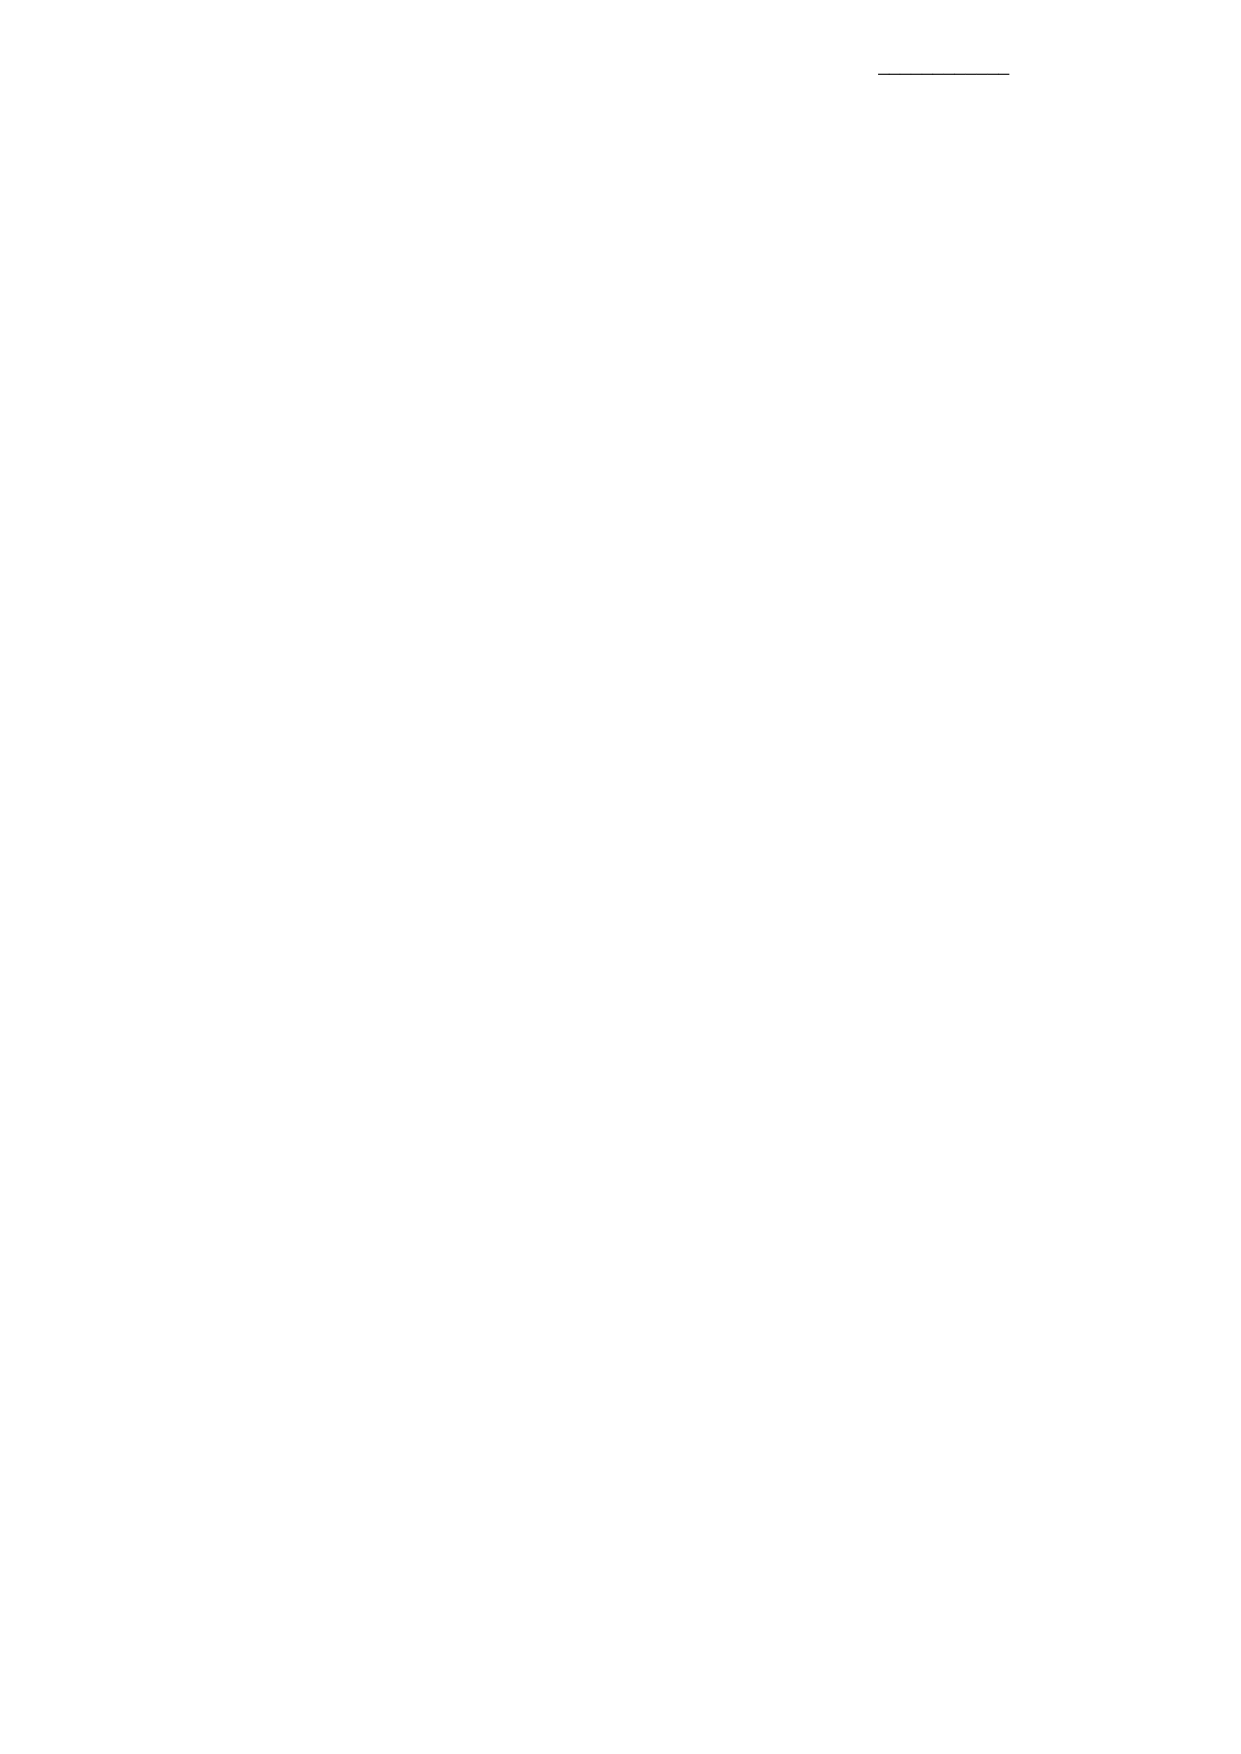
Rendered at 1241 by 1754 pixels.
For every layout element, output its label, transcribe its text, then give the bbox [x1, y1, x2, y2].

text ____________ [29, 44, 1211, 78]
